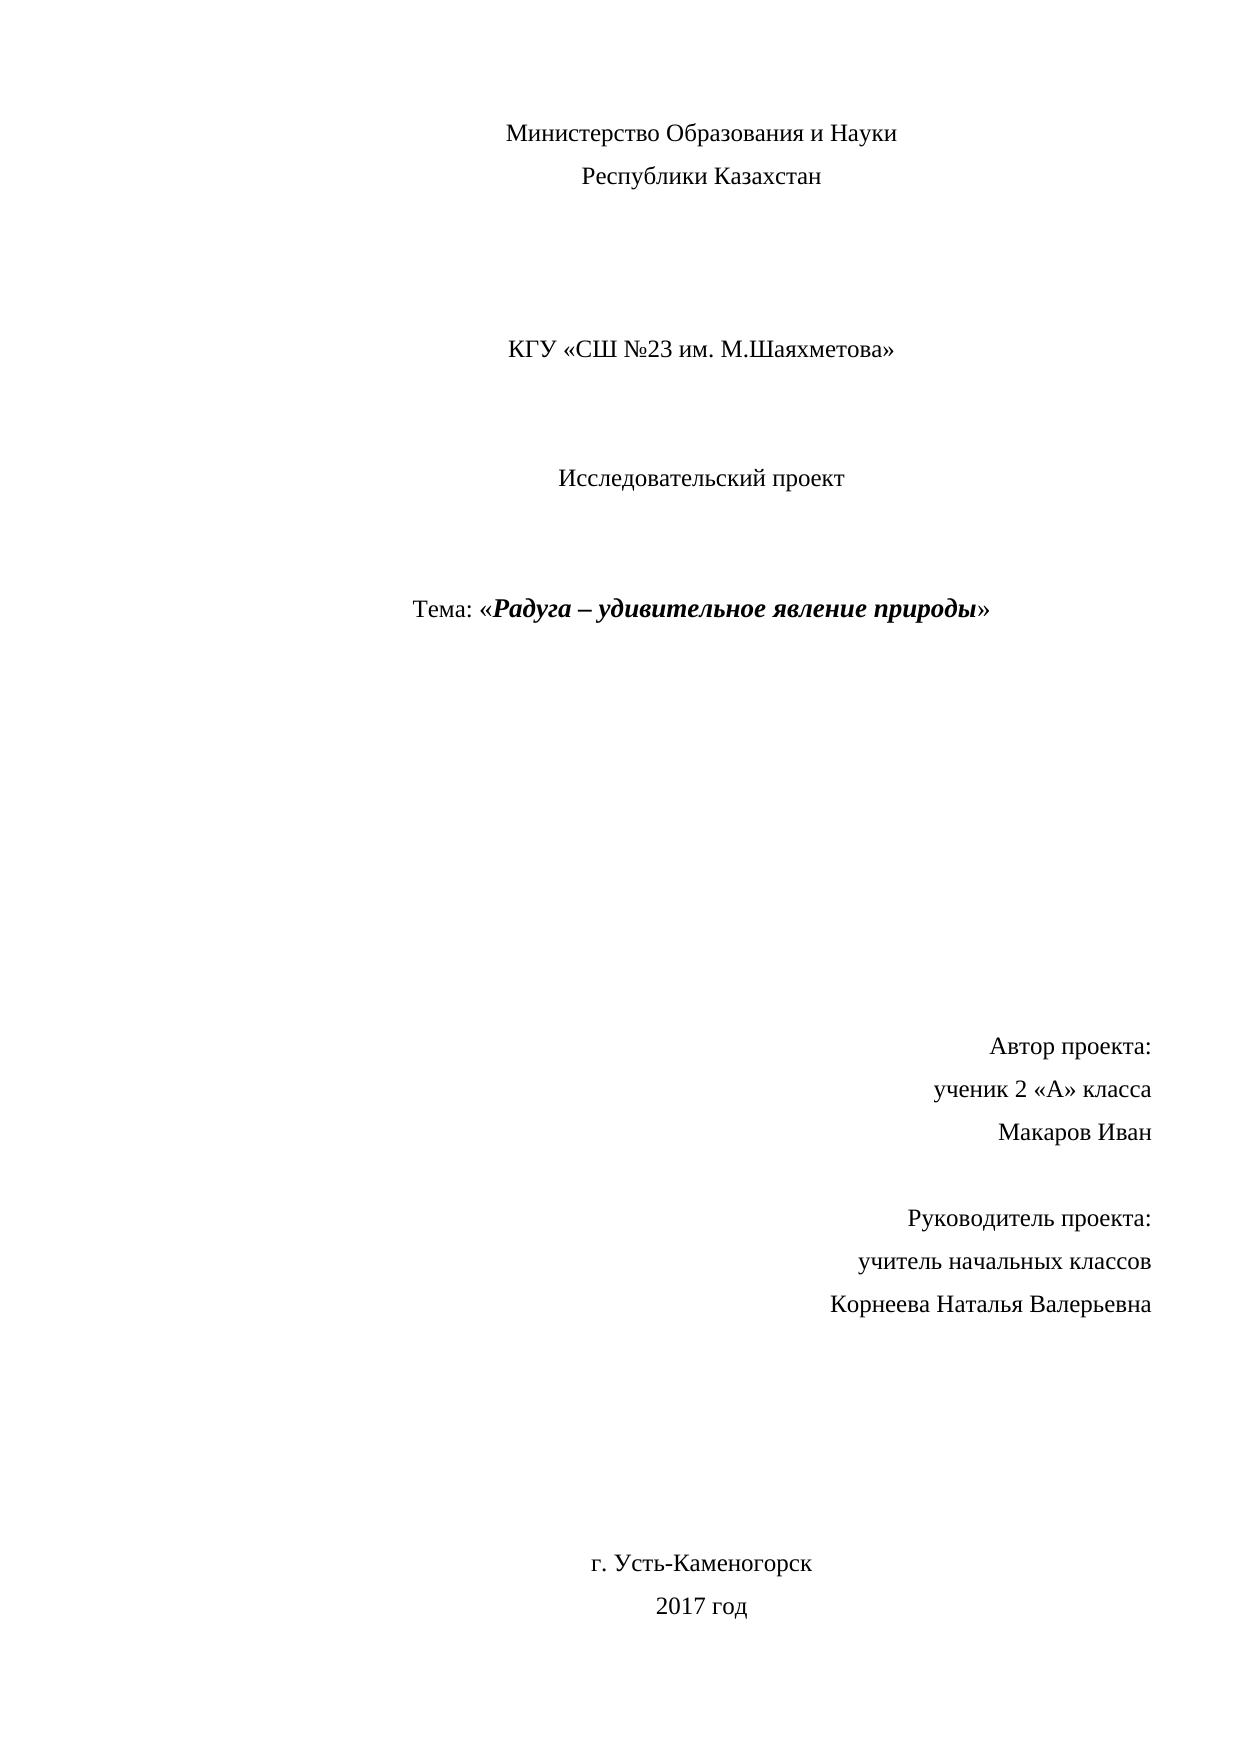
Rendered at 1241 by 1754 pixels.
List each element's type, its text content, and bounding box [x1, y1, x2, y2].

text 2017 год [177, 1591, 1152, 1620]
text г. Усть-Каменогорск [177, 1548, 1152, 1577]
text ученик 2 «А» класса [177, 1074, 1152, 1103]
text Республики Казахстан [177, 161, 1152, 190]
text Автор проекта: [177, 1031, 1152, 1059]
text Руководитель проекта: [177, 1203, 1152, 1232]
text Тема: «Радуга – удивительное явление природы» [177, 592, 1152, 624]
text КГУ «СШ №23 им. М.Шаяхметова» [177, 334, 1152, 362]
text Исследовательский проект [177, 463, 1152, 492]
text Министерство Образования и Науки [177, 118, 1152, 147]
text учитель начальных классов [177, 1246, 1152, 1275]
text Макаров Иван [177, 1117, 1152, 1146]
text Корнеева Наталья Валерьевна [177, 1289, 1152, 1318]
